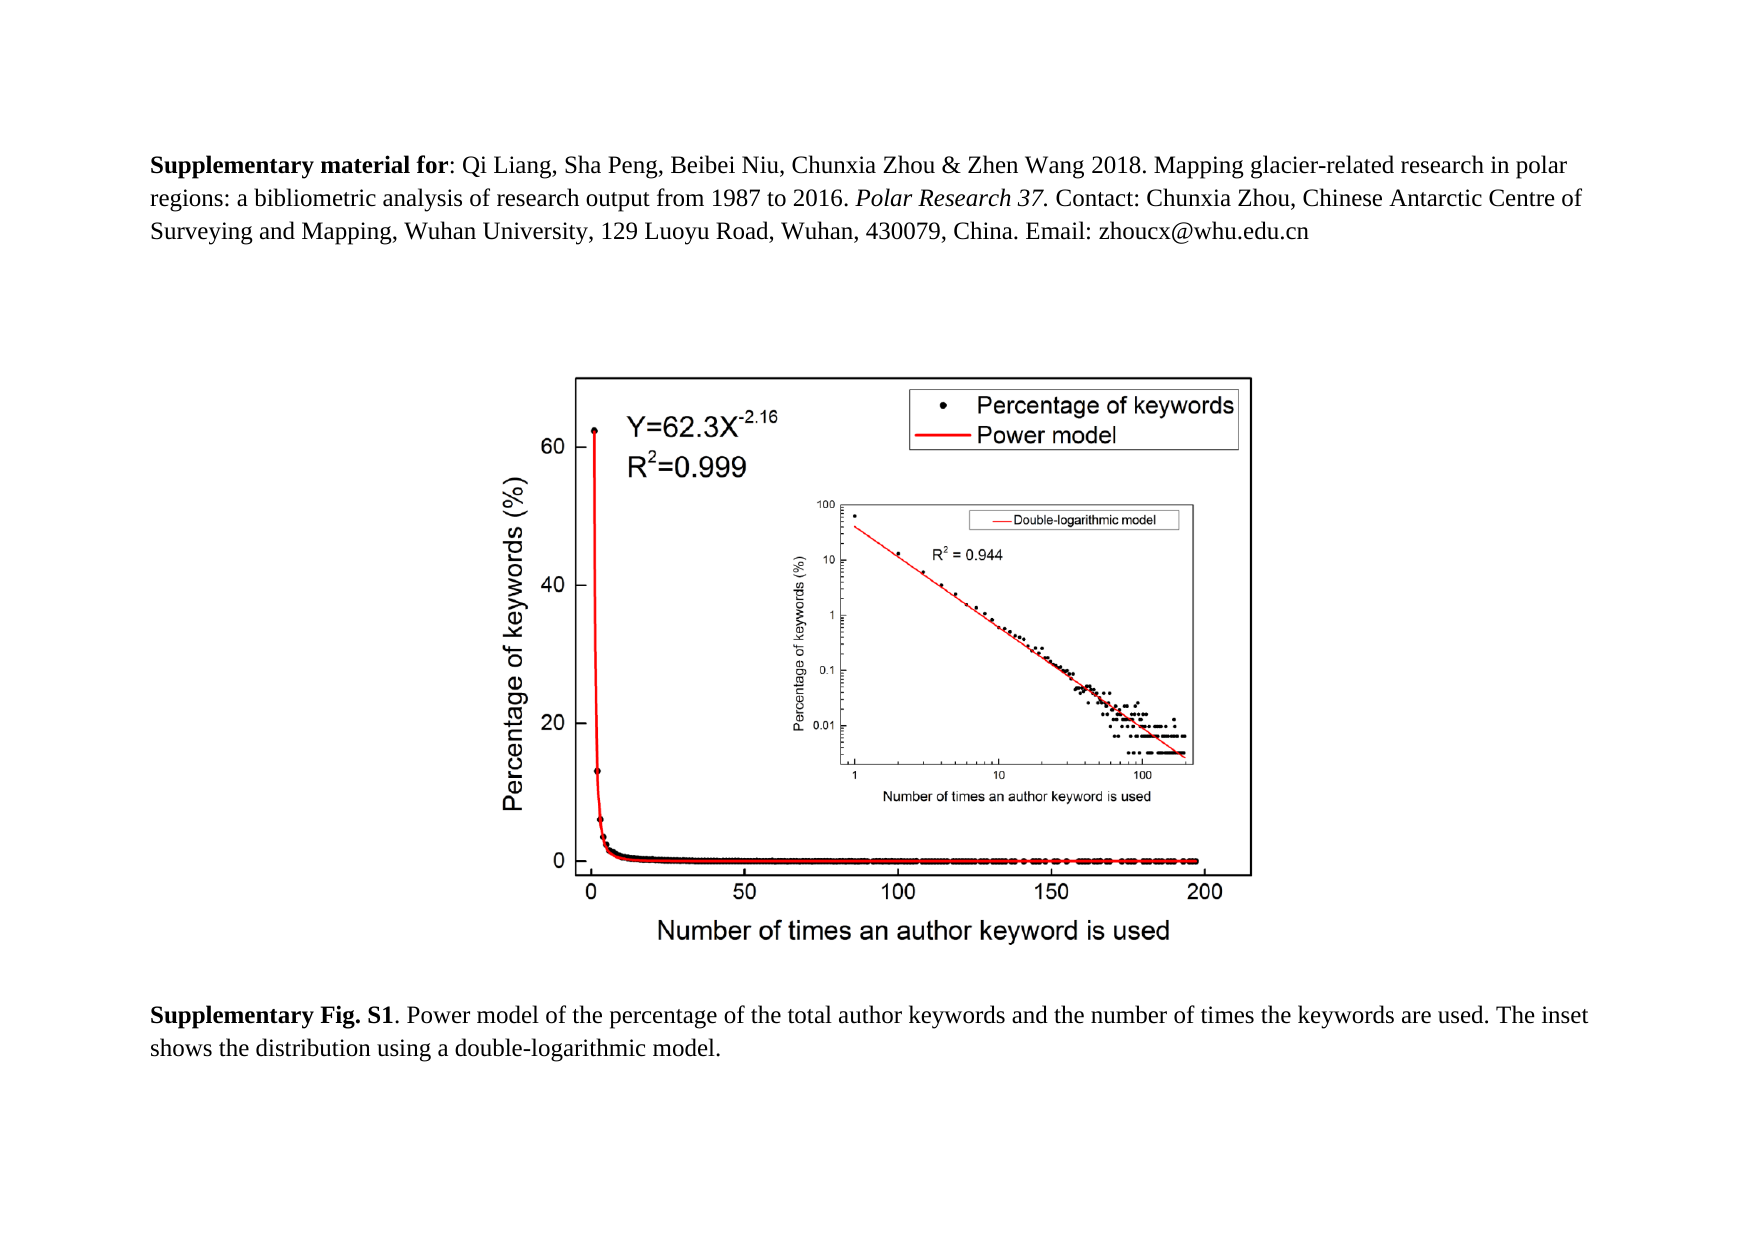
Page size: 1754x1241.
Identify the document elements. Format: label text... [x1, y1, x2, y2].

text Supplementary Fig. S1. Power model of the percentage of the total author keywords and the number of times the keywords are used. The inset shows the distribution using a double-logarithmic model. [150, 1000, 1604, 1062]
title Supplementary material for: Qi Liang, Sha Peng, Beibei Niu, Chunxia Zhou & Zhen Wang 2018. Mapping glacier-related research in polar regions: a bibliometric analysis of research output from 1987 to 2016. Polar Research 37. Contact: Chunxia Zhou, Chinese Antarctic Centre of Surveying and Mapping, Wuhan University, 129 Luoyu Road, Wuhan, 430079, China. Email: zhoucx@whu.edu.cn [150, 150, 1604, 245]
picture [495, 376, 1259, 947]
